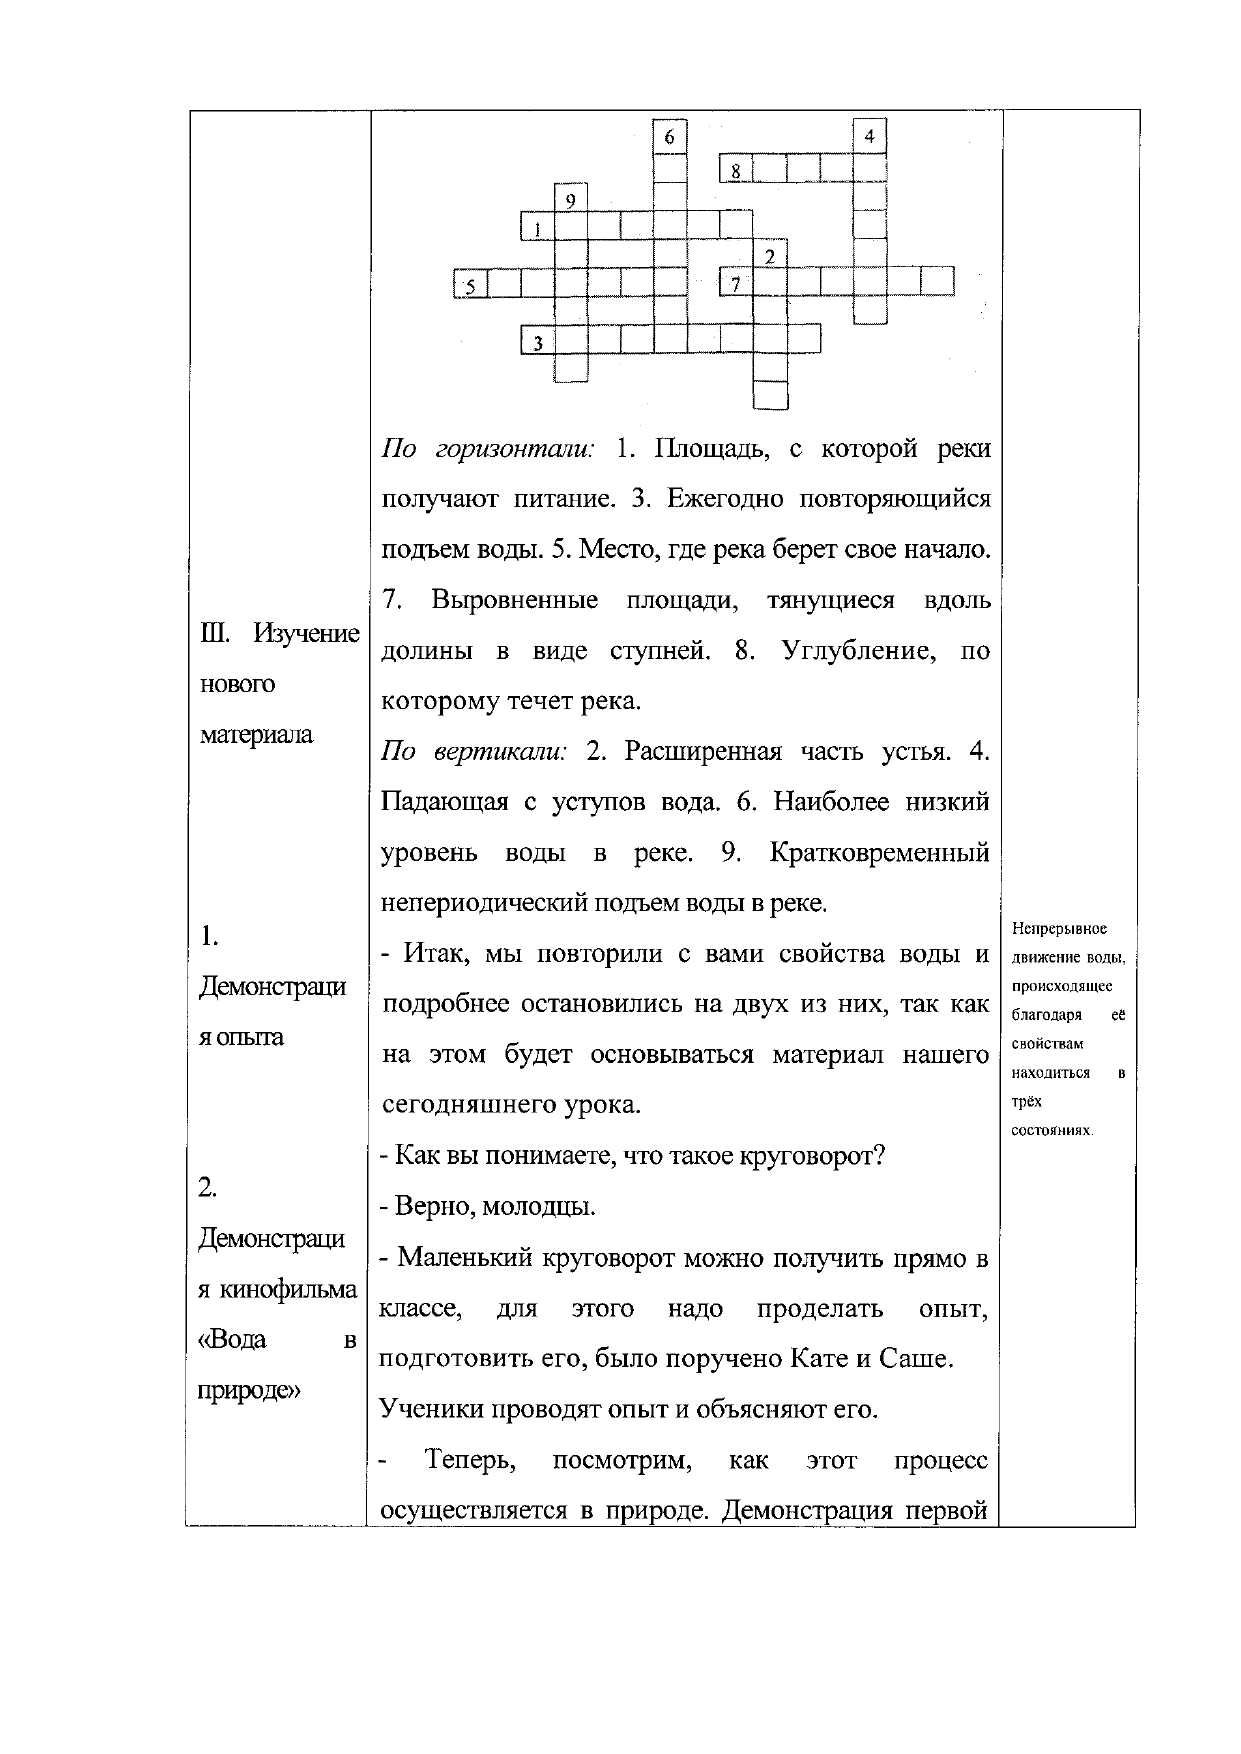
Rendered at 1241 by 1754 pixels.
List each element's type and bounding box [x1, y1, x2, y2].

picture [177, 99, 1149, 1542]
